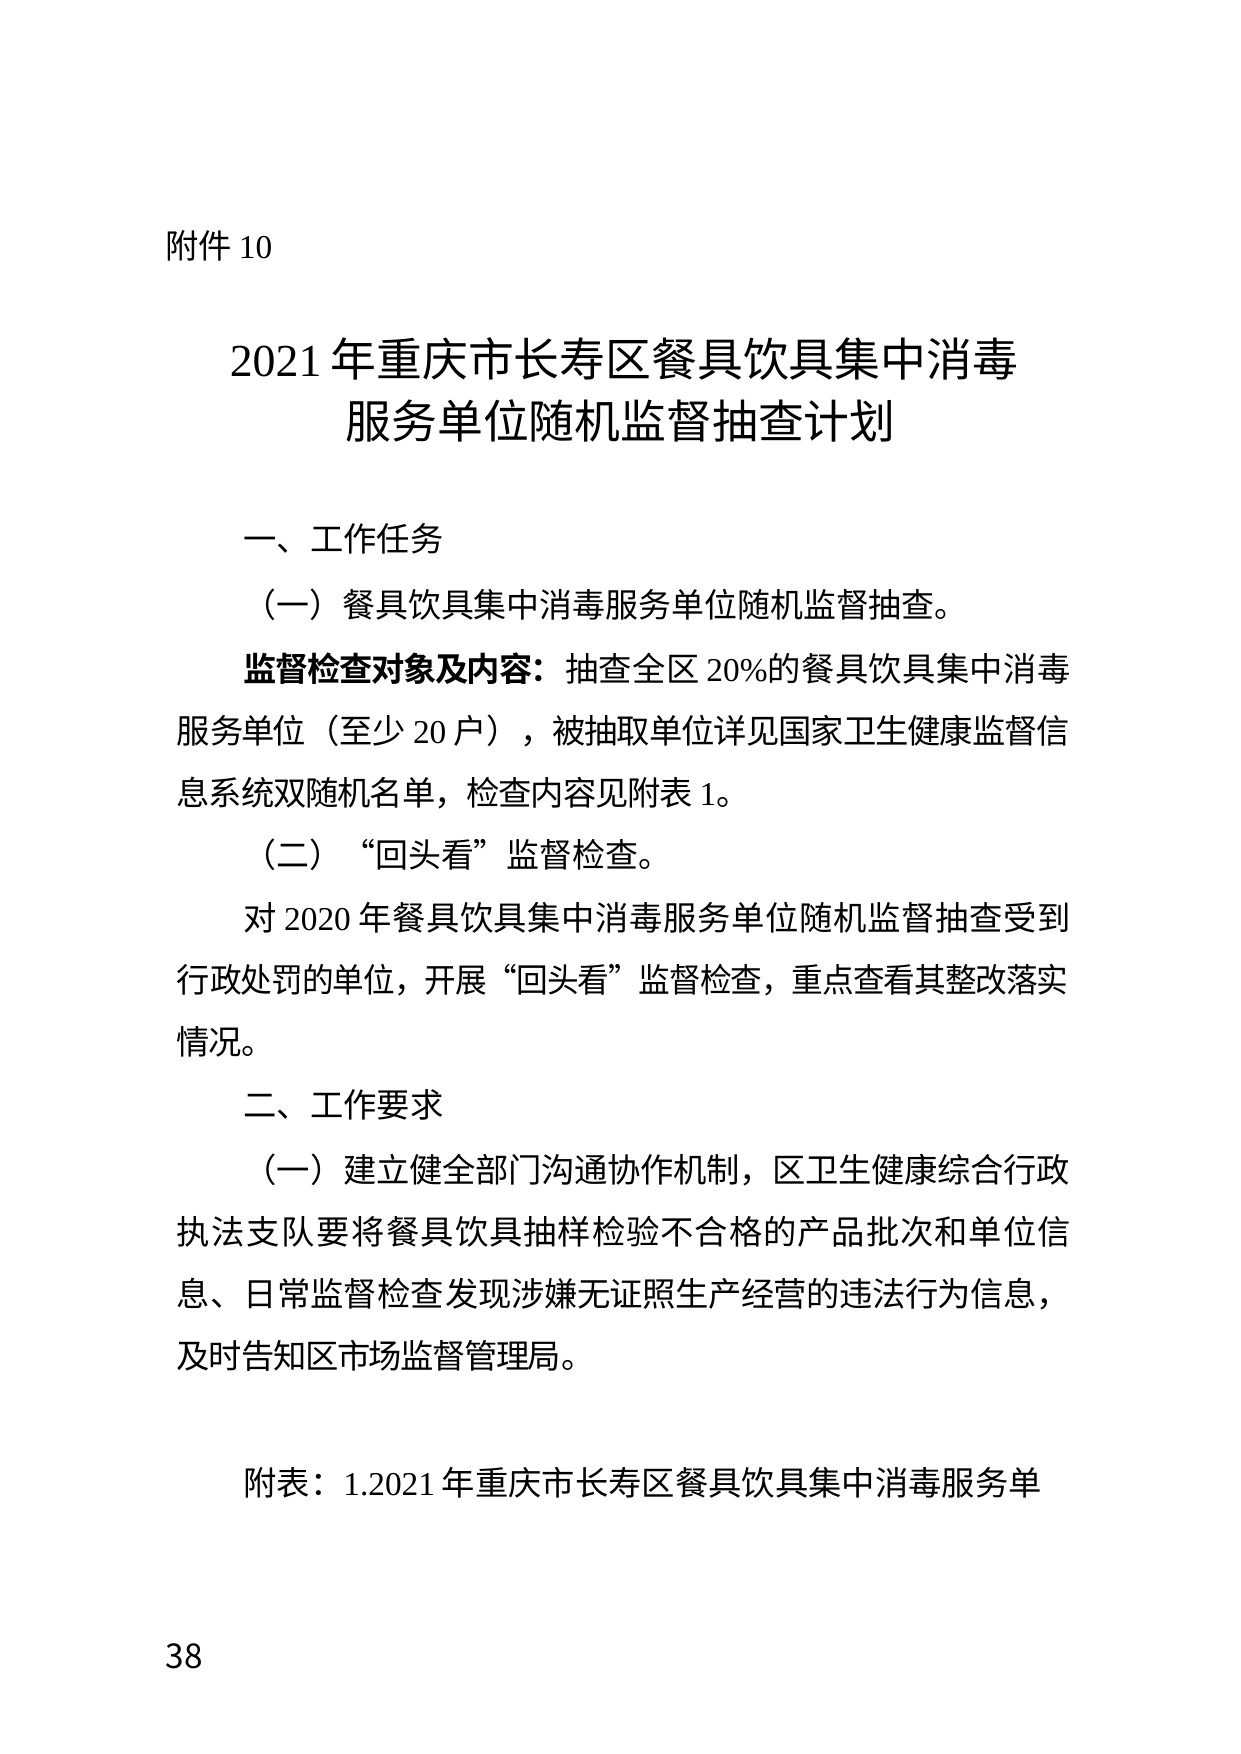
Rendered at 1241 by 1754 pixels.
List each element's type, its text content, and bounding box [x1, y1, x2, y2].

text （一）餐具饮具集中消毒服务单位随机监督抽查。 [243, 567, 1087, 629]
text 一、工作任务 [243, 502, 1087, 564]
subtitle 2021年重庆市长寿区餐具饮具集中消毒服务单位随机监督抽查计划 [212, 327, 1028, 451]
text （二）“回头看”监督检查。 [243, 818, 1087, 880]
text 对2020年餐具饮具集中消毒服务单位随机监督抽查受到行政处罚的单位，开展“回头看”监督检查，重点查看其整改落实情况。 [177, 881, 1071, 1067]
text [243, 1446, 1049, 1508]
text 附件10 [165, 220, 1087, 268]
text 二、工作要求 [243, 1068, 1087, 1130]
text （一）建立健全部门沟通协作机制，区卫生健康综合行政执法支队要将餐具饮具抽样检验不合格的产品批次和单位信息、日常监督检查发现涉嫌无证照生产经营的违法行为信息，及时告知区市场监督管理局。 [177, 1133, 1071, 1381]
text 监督检查对象及内容：抽查全区20%的餐具饮具集中消毒服务单位（至少20户），被抽取单位详见国家卫生健康监督信息系统双随机名单，检查内容见附表1。 [177, 632, 1071, 818]
